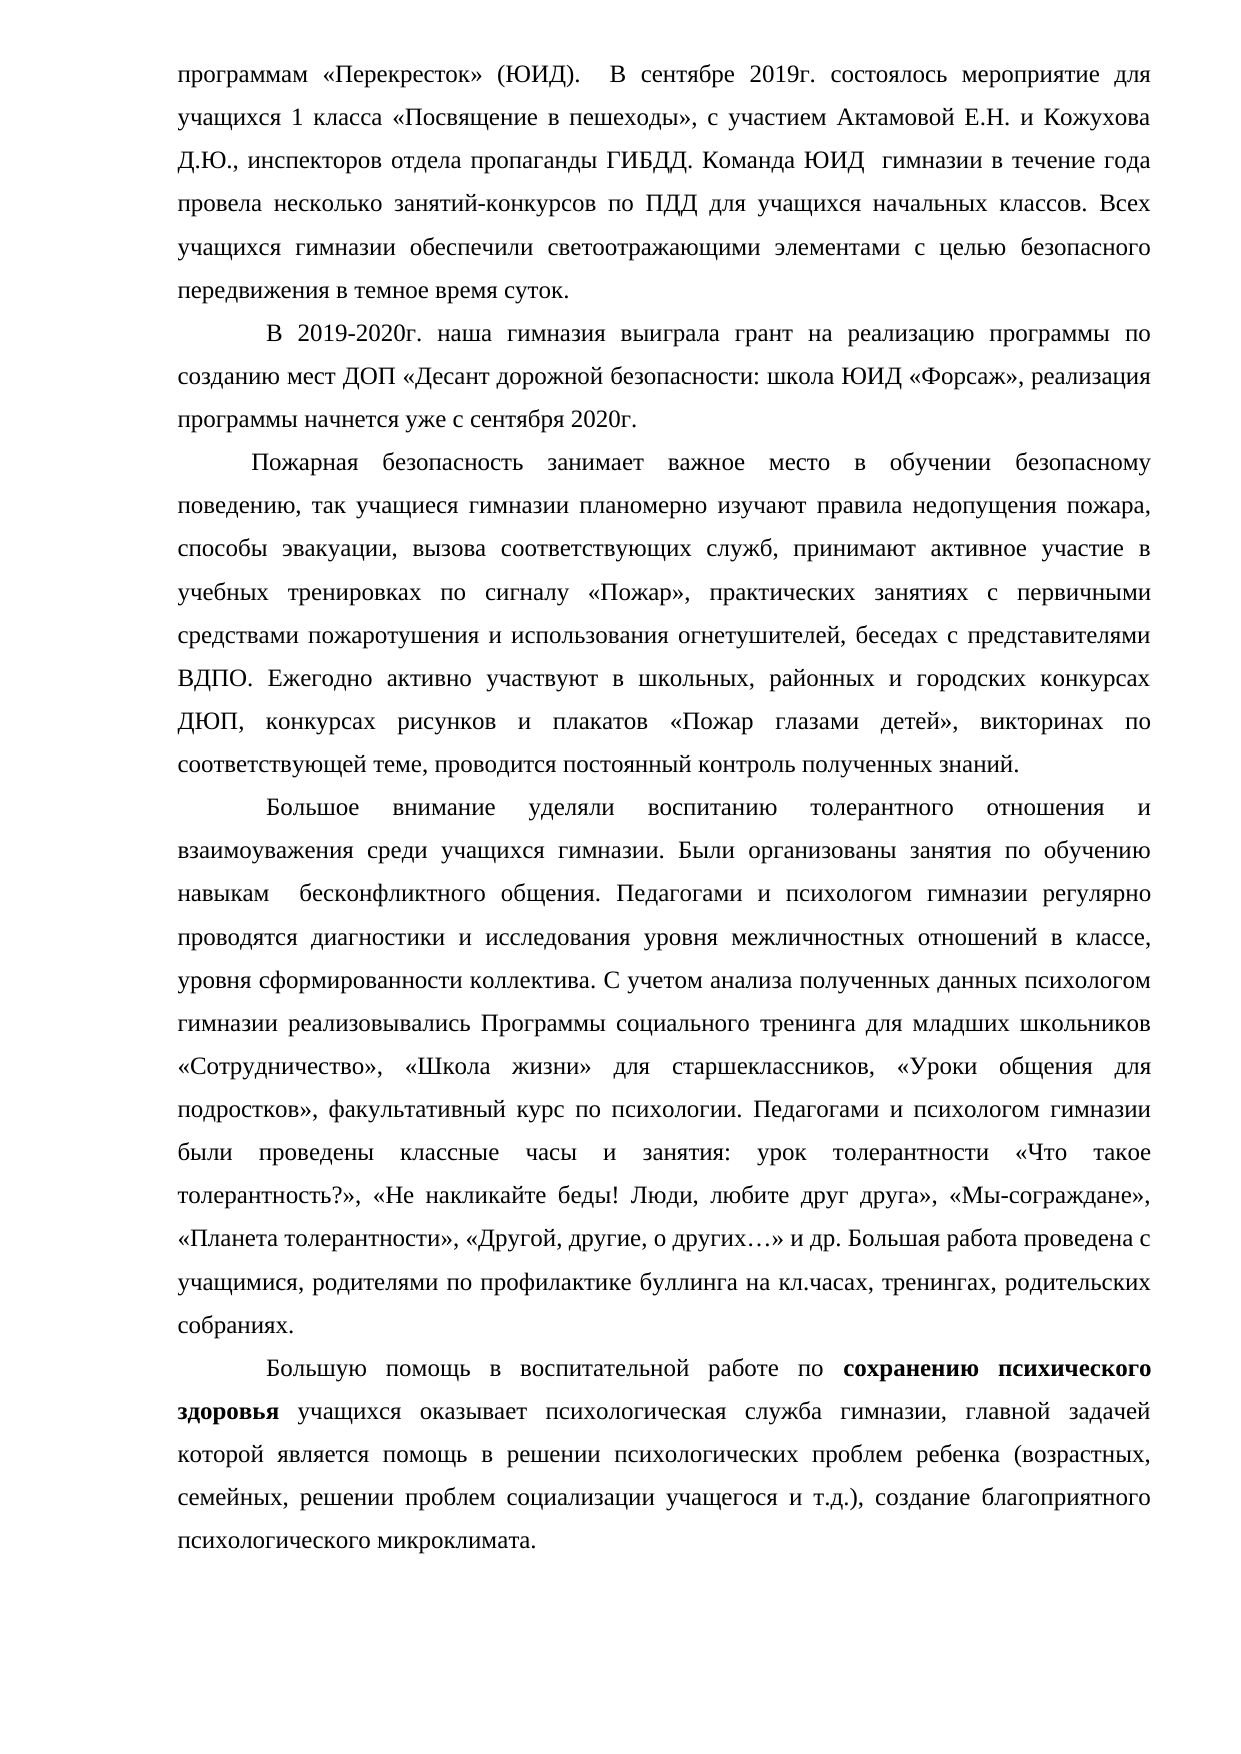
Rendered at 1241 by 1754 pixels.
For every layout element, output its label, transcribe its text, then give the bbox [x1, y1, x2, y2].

text Большую помощь в воспитательной работе по сохранению психического здоровья учащихся оказывает психологическая служба гимназии, главной задачей которой является помощь в решении психологических проблем ребенка (возрастных, семейных, решении проблем социализации учащегося и т.д.), создание благоприятного психологического микроклимата. [177, 1353, 1152, 1554]
text Пожарная безопасность занимает важное место в обучении безопасному поведению, так учащиеся гимназии планомерно изучают правила недопущения пожара, способы эвакуации, вызова соответствующих служб, принимают активное участие в учебных тренировках по сигналу «Пожар», практических занятиях с первичными средствами пожаротушения и использования огнетушителей, беседах с представителями ВДПО. Ежегодно активно участвуют в школьных, районных и городских конкурсах ДЮП, конкурсах рисунков и плакатов «Пожар глазами детей», викторинах по соответствующей теме, проводится постоянный контроль полученных знаний. [177, 447, 1152, 778]
text В 2019-2020г. наша гимназия выиграла грант на реализацию программы по созданию мест ДОП «Десант дорожной безопасности: школа ЮИД «Форсаж», реализация программы начнется уже с сентября 2020г. [177, 318, 1152, 433]
text Большое внимание уделяли воспитанию толерантного отношения и взаимоуважения среди учащихся гимназии. Были организованы занятия по обучению навыкам бесконфликтного общения. Педагогами и психологом гимназии регулярно проводятся диагностики и исследования уровня межличностных отношений в классе, уровня сформированности коллектива. С учетом анализа полученных данных психологом гимназии реализовывались Программы социального тренинга для младших школьников «Сотрудничество», «Школа жизни» для старшеклассников, «Уроки общения для подростков», факультативный курс по психологии. Педагогами и психологом гимназии были проведены классные часы и занятия: урок толерантности «Что такое толерантность?», «Не накликайте беды! Люди, любите друг друга», «Мы-сограждане», «Планета толерантности», «Другой, другие, о других…» и др. Большая работа проведена с учащимися, родителями по профилактике буллинга на кл.часах, тренингах, родительских собраниях. [177, 792, 1152, 1338]
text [177, 59, 1152, 303]
